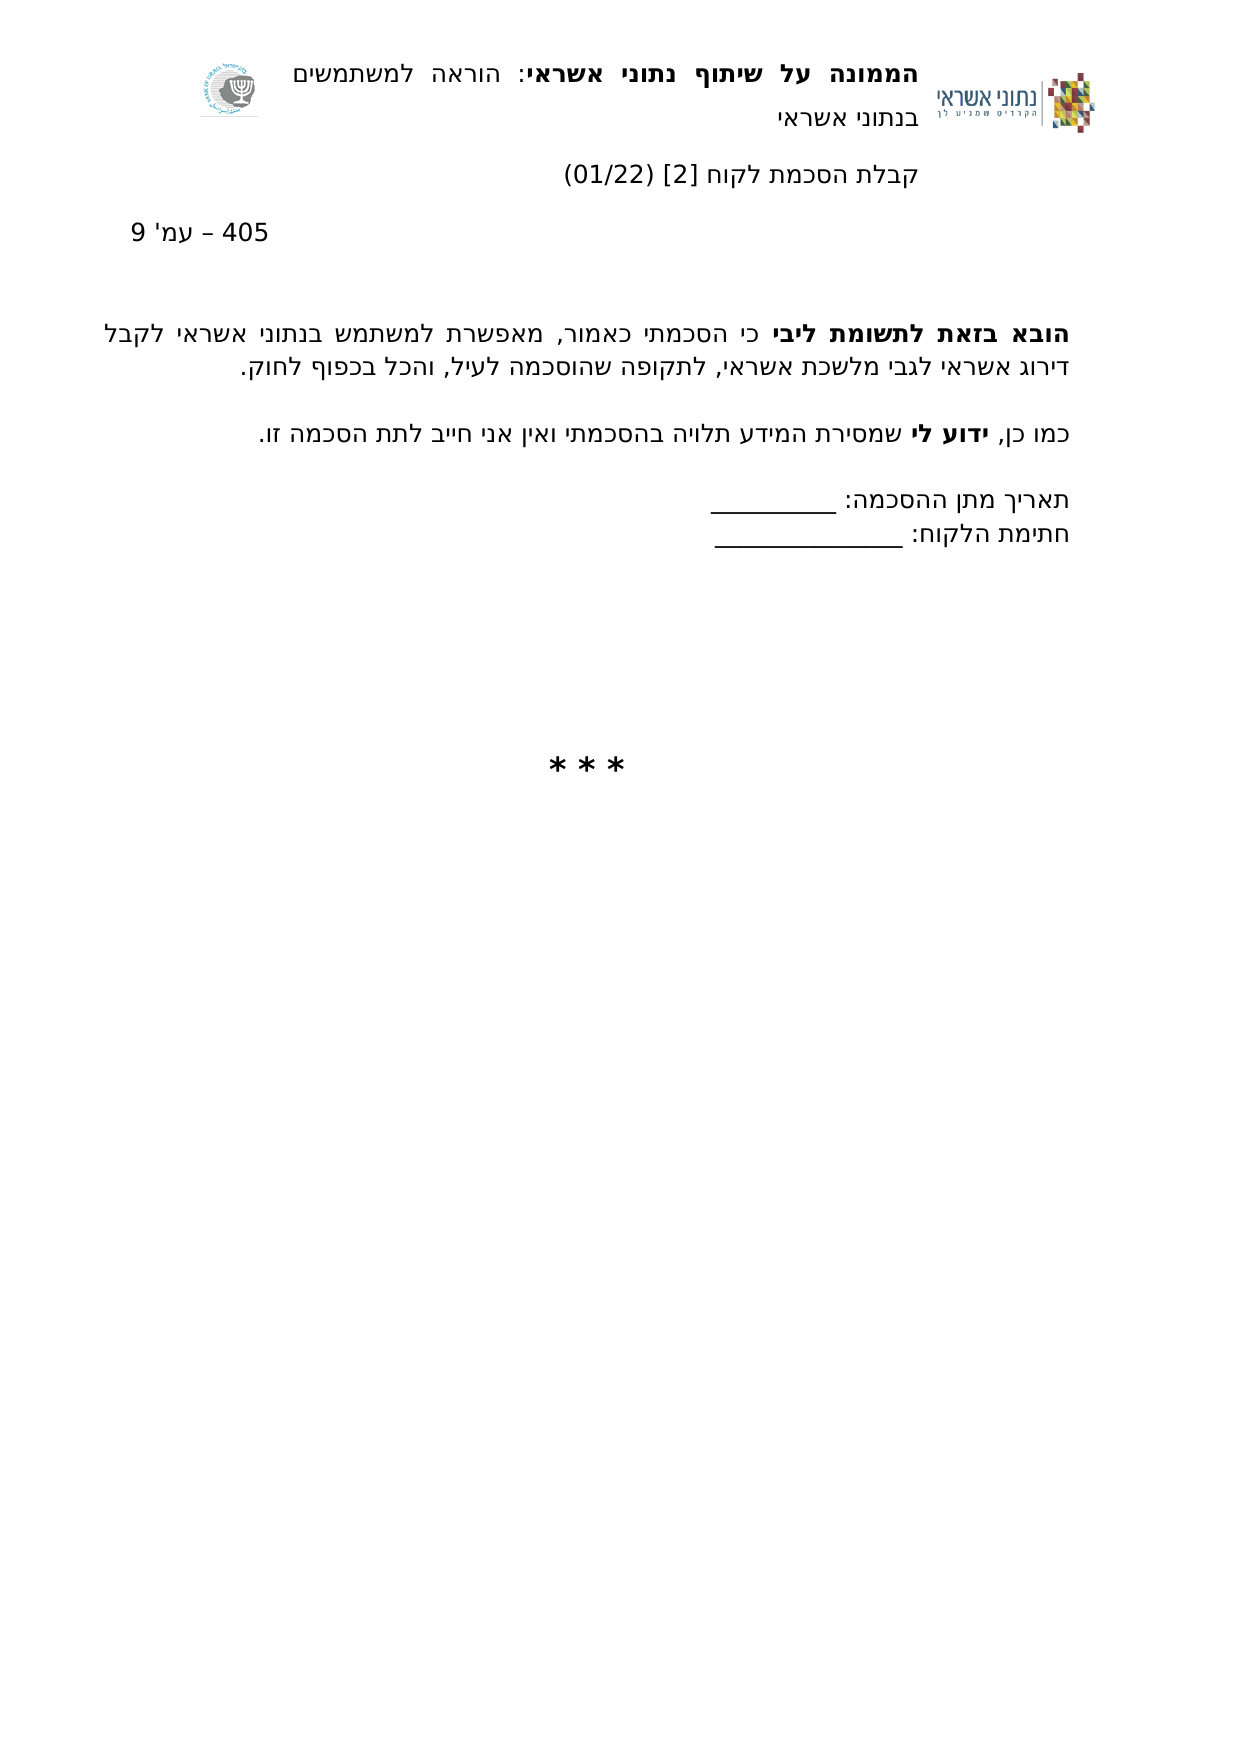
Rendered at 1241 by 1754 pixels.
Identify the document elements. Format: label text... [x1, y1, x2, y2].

list הובא בזאת לתשומת ליבי כי הסכמתי כאמור, מאפשרת למשתמש בנתוני אשראי לקבל דירוג אשראי לגבי מלשכת אשראי, לתקופה שהוסכמה לעיל, והכל בכפוף לחוק. [103, 319, 1070, 382]
list תאריך מתן ההסכמה: __________ [103, 486, 1070, 515]
picture [937, 73, 1095, 133]
list כמו כן, ידוע לי שמסירת המידע תלויה בהסכמתי ואין אני חייב לתת הסכמה זו. [103, 419, 1070, 448]
list חתימת הלקוח: _______________ [103, 519, 1070, 548]
picture [200, 59, 259, 117]
list * * * [103, 751, 1070, 790]
